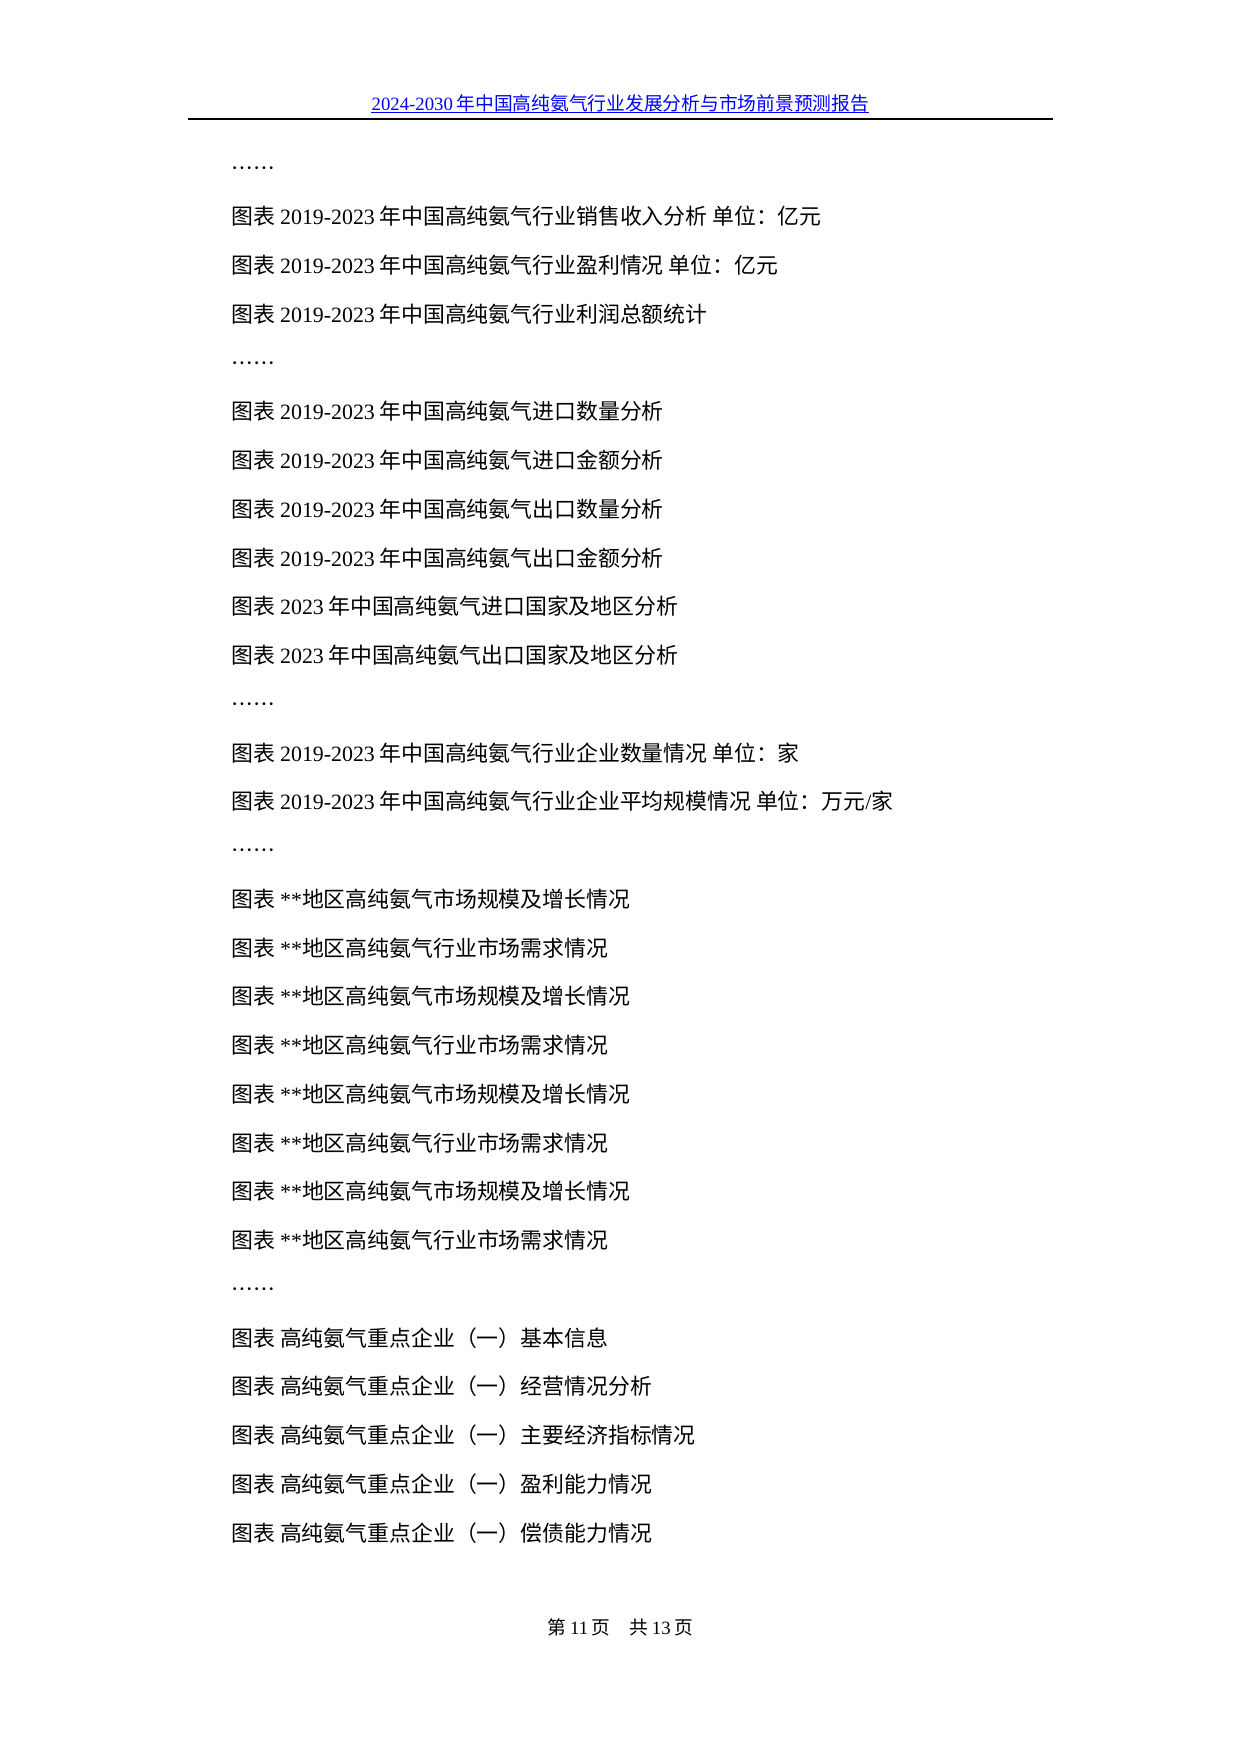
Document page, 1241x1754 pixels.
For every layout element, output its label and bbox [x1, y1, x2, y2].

text [187, 150, 1053, 1548]
